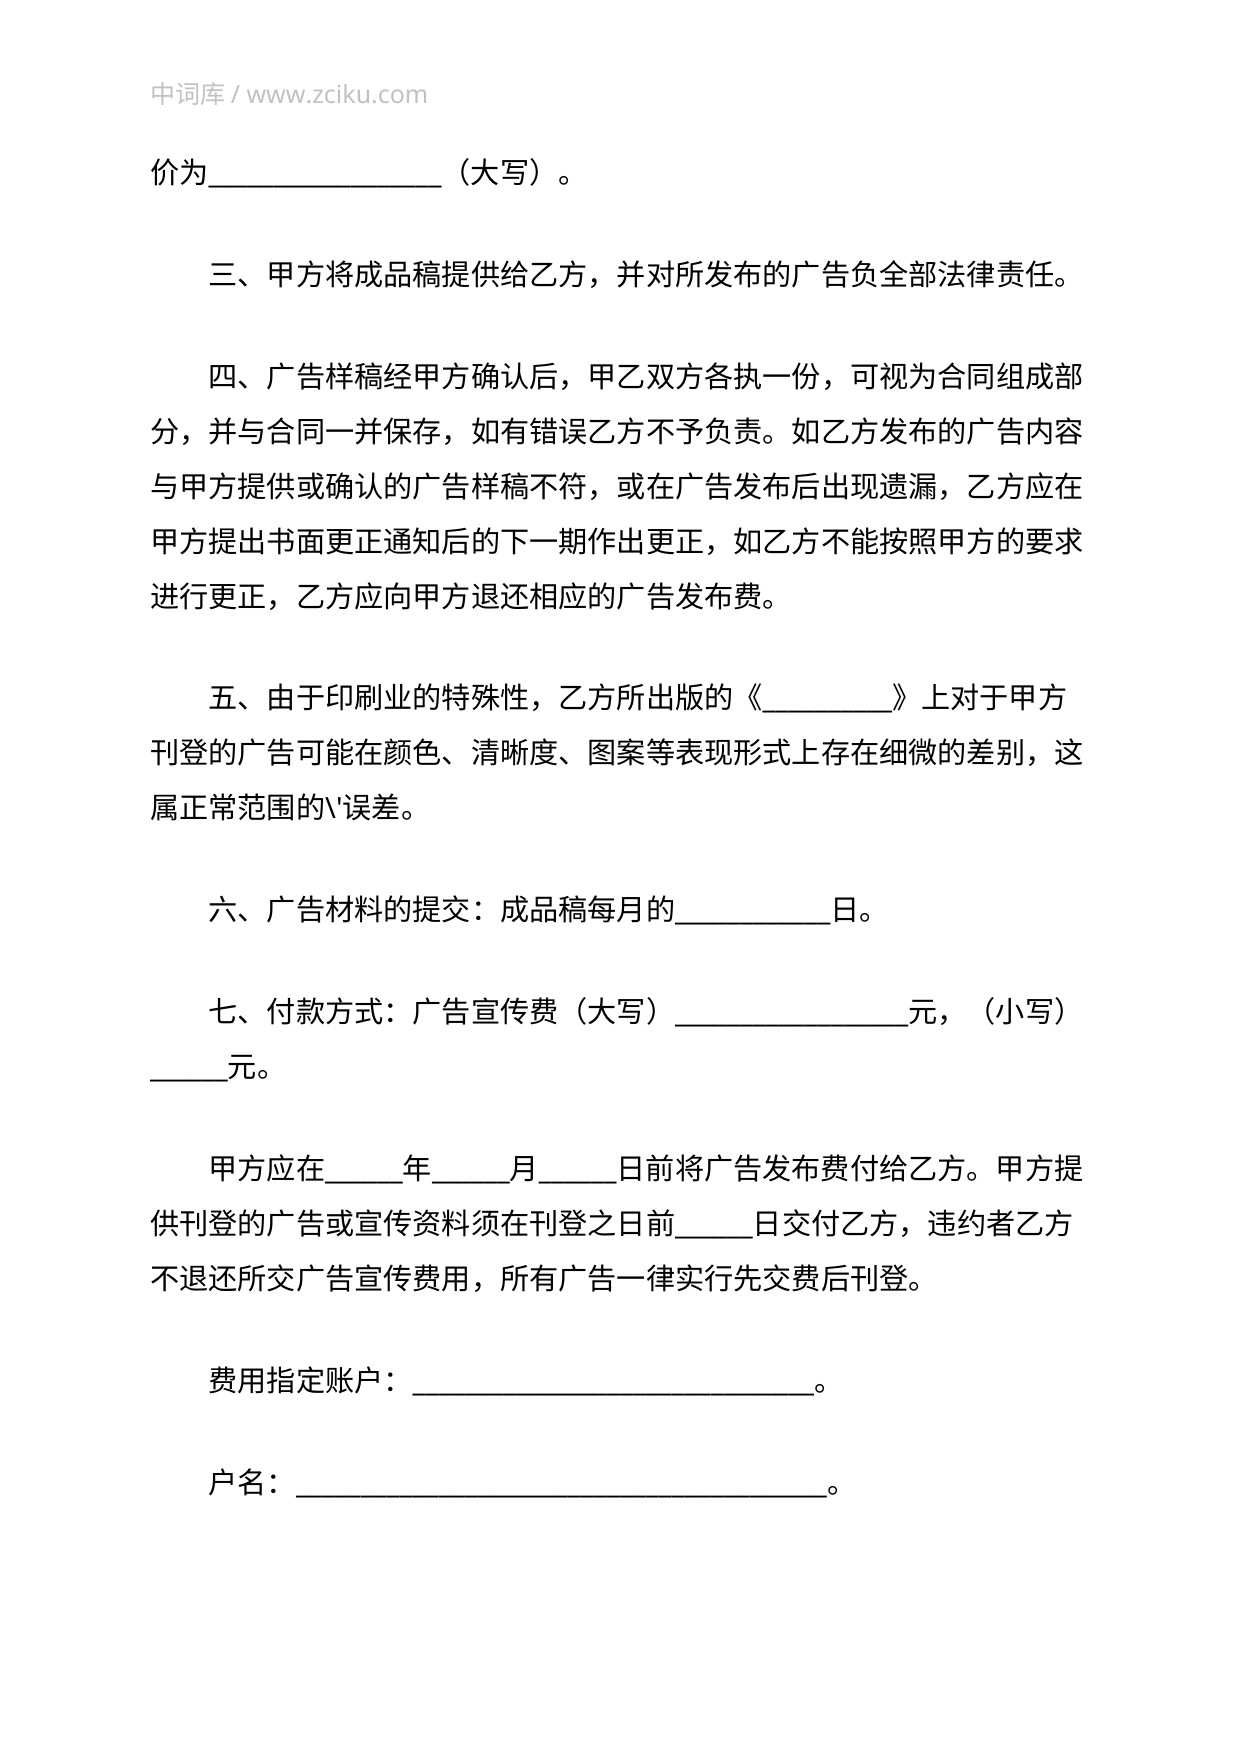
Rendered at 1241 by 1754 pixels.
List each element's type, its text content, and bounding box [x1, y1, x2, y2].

text 六、广告材料的提交：成品稿每月的____________日。 [150, 887, 1090, 929]
text 户名：_________________________________________。 [150, 1460, 1090, 1502]
text 费用指定账户：_______________________________。 [150, 1358, 1090, 1400]
text 三、甲方将成品稿提供给乙方，并对所发布的广告负全部法律责任。 [150, 252, 1090, 294]
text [150, 150, 1090, 192]
text 五、由于印刷业的特殊性，乙方所出版的《__________》上对于甲方刊登的广告可能在颜色、清晰度、图案等表现形式上存在细微的差别，这属正常范围的\'误差。 [150, 675, 1090, 827]
text 甲方应在______年______月______日前将广告发布费付给乙方。甲方提供刊登的广告或宣传资料须在刊登之日前______日交付乙方，违约者乙方不退还所交广告宣传费用，所有广告一律实行先交费后刊登。 [150, 1146, 1090, 1298]
text 七、付款方式：广告宣传费（大写）__________________元，（小写）______元。 [150, 989, 1090, 1086]
text 四、广告样稿经甲方确认后，甲乙双方各执一份，可视为合同组成部分，并与合同一并保存，如有错误乙方不予负责。如乙方发布的广告内容与甲方提供或确认的广告样稿不符，或在广告发布后出现遗漏，乙方应在甲方提出书面更正通知后的下一期作出更正，如乙方不能按照甲方的要求进行更正，乙方应向甲方退还相应的广告发布费。 [150, 354, 1090, 616]
